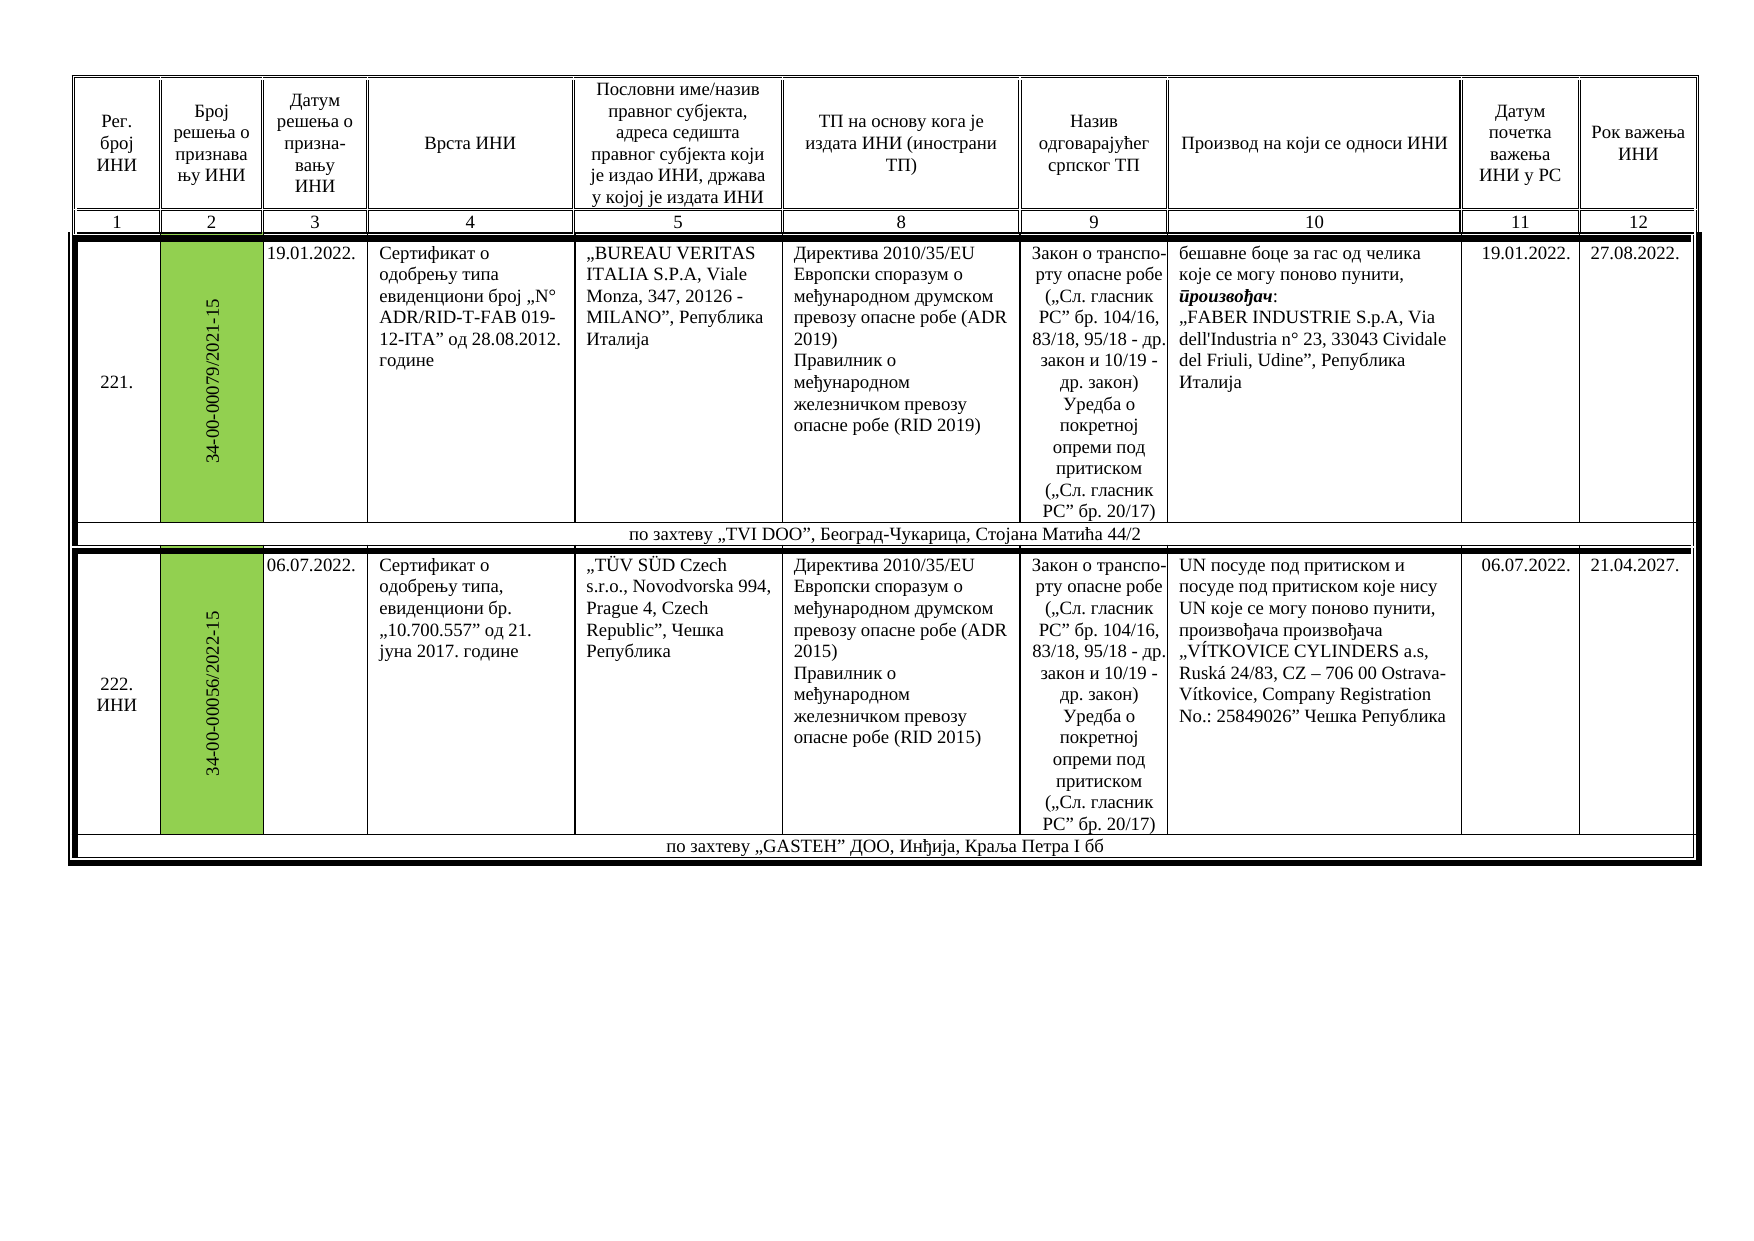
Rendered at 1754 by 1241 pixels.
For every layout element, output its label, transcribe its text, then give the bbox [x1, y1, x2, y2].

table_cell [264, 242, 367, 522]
table_cell 12 [1581, 208, 1696, 232]
table_cell 11 [1463, 211, 1578, 232]
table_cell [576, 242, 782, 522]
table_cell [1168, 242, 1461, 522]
table_cell 10 [1169, 211, 1459, 232]
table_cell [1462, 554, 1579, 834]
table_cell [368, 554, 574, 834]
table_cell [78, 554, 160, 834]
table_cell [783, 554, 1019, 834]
table_header Датум почетка важења ИНИ у РС [1461, 78, 1579, 207]
table_cell 2 [162, 211, 261, 232]
table_header Датум решења о призна-вању ИНИ [263, 78, 367, 207]
table_cell 5 [575, 211, 781, 232]
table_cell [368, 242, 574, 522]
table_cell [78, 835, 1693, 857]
table_header Број решења о признавању ИНИ [160, 78, 262, 207]
table_header Пословни име/назив правног субјекта, адреса седишта правног субјекта који је издао ИНИ, држава у којој је издата ИНИ [573, 78, 782, 207]
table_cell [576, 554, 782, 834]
table_header Рок важења ИНИ [1579, 78, 1696, 207]
table_cell 4 [369, 211, 572, 232]
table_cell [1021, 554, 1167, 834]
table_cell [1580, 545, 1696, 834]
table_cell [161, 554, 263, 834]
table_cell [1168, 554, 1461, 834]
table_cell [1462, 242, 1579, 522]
table_header Производ на који се односи ИНИ [1168, 78, 1461, 207]
table_header ТП на основу кога је издата ИНИ (инострани ТП) [782, 76, 1020, 207]
table_header Врста ИНИ [367, 78, 573, 207]
table_header Назив одговарајућег српског ТП [1020, 76, 1168, 207]
table_cell 1 [75, 208, 159, 232]
table_header Рег. број ИНИ [75, 78, 160, 207]
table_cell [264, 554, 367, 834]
table_cell 8 [784, 211, 1018, 232]
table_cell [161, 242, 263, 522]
table_cell 9 [1022, 211, 1166, 232]
table_cell 3 [264, 211, 366, 232]
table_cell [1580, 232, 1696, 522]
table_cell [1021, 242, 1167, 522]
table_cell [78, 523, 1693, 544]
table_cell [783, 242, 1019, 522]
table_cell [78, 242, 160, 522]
